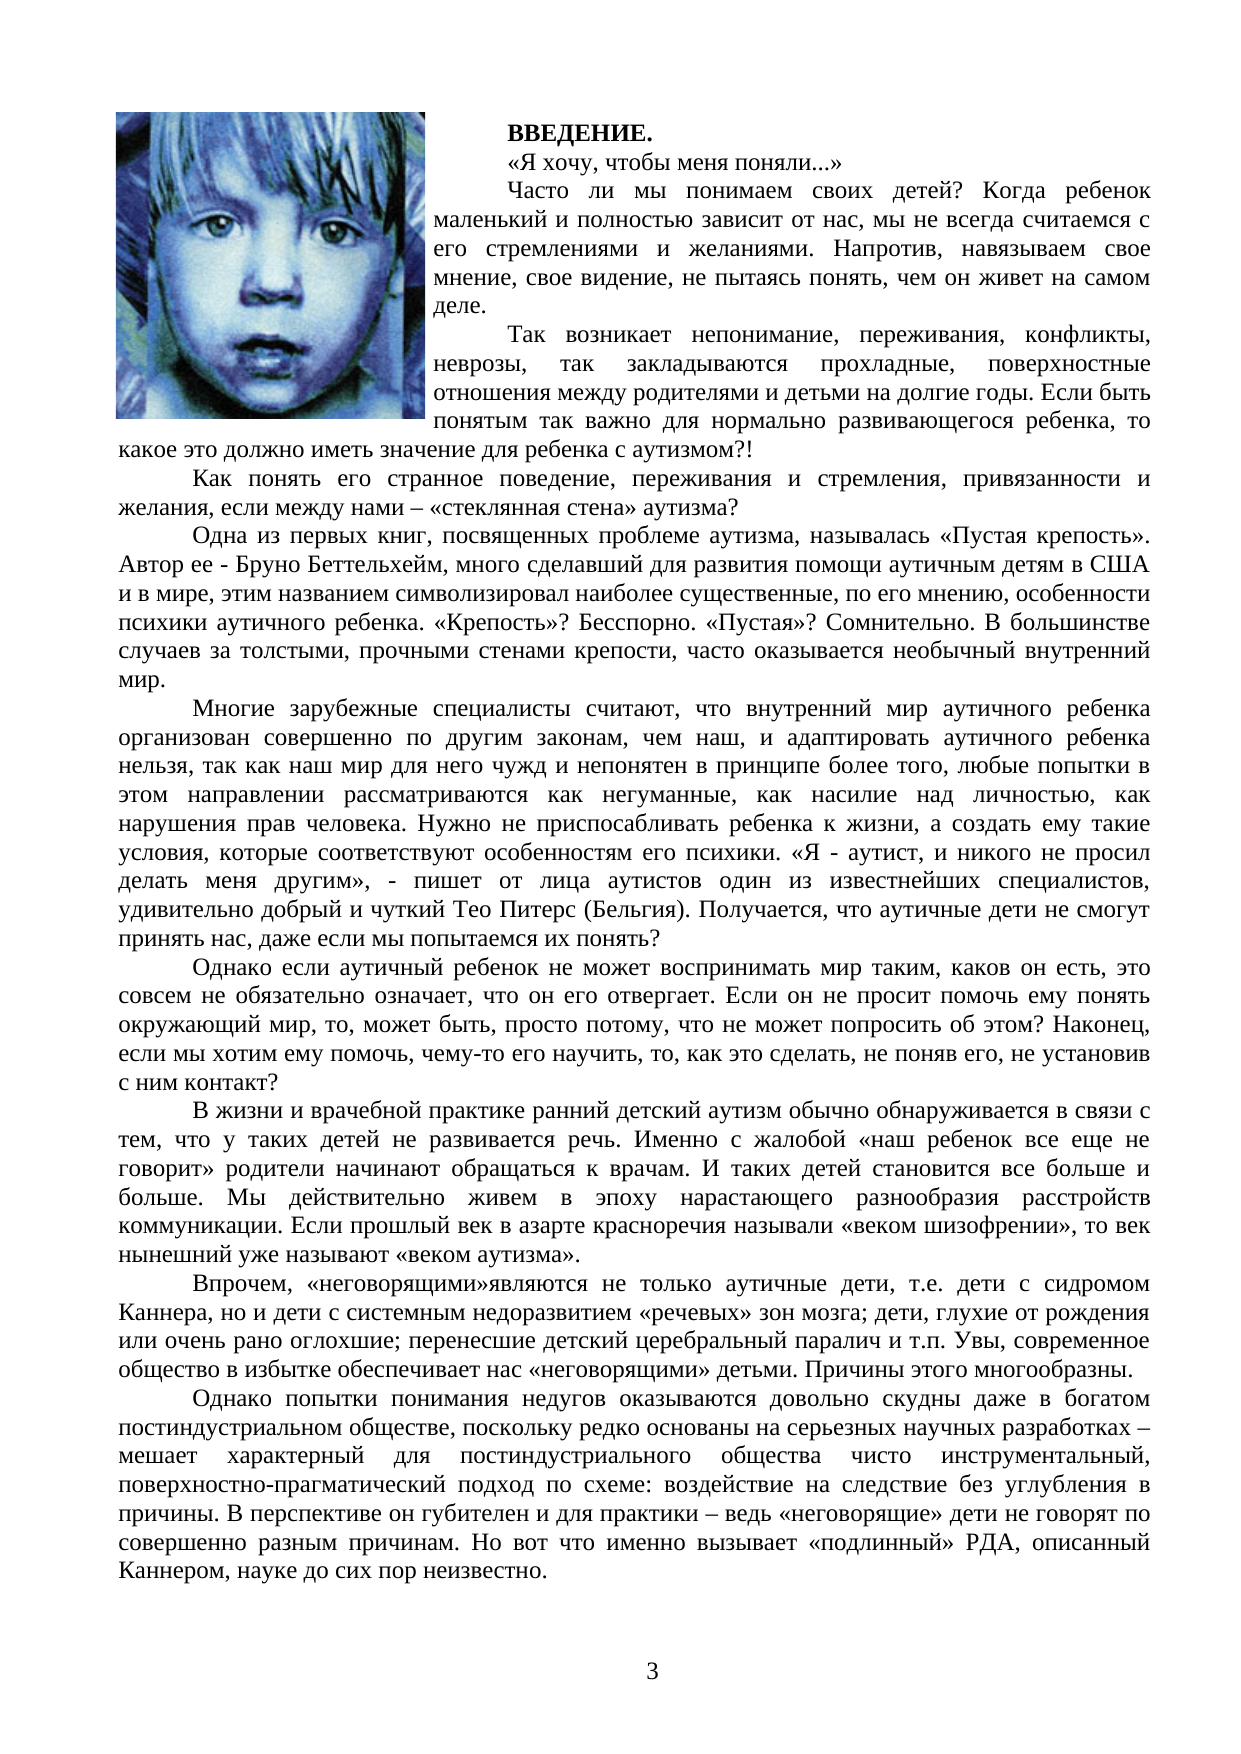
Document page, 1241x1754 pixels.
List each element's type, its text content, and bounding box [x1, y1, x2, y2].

text Одна из первых книг, посвященных проблеме аутизма, называлась «Пустая крепость». Автор ее - Бруно Беттельхейм, много сделавший для развития помощи аутичным детям в США и в мире, этим названием символизировал наиболее существенные, по его мнению, особенности психики аутичного ребенка. «Крепость»? Бесспорно. «Пустая»? Сомнительно. В большинстве случаев за толстыми, прочными стенами крепости, часто оказывается необычный внутренний мир. [118, 521, 1152, 693]
text В жизни и врачебной практике ранний детский аутизм обычно обнаруживается в связи с тем, что у таких детей не развивается речь. Именно с жалобой «наш ребенок все еще не говорит» родители начинают обращаться к врачам. И таких детей становится все больше и больше. Мы действительно живем в эпоху нарастающего разнообразия расстройств коммуникации. Если прошлый век в азарте красноречия называли «веком шизофрении», то век нынешний уже называют «веком аутизма». [118, 1096, 1152, 1268]
text Однако если аутичный ребенок не может воспринимать мир таким, каков он есть, это совсем не обязательно означает, что он его отвергает. Если он не просит помочь ему понять окружающий мир, то, может быть, просто потому, что не может попросить об этом? Наконец, если мы хотим ему помочь, чему-то его научить, то, как это сделать, не поняв его, не установив с ним контакт? [118, 952, 1152, 1096]
picture [115, 112, 426, 419]
text ВВЕДЕНИЕ. [426, 118, 1152, 147]
text Так возникает непонимание, переживания, конфликты, неврозы, так закладываются прохладные, поверхностные отношения между родителями и детьми на долгие годы. Если быть понятым так важно для нормально развивающегося ребенка, то какое это должно иметь значение для ребенка с аутизмом?! [118, 319, 1152, 463]
text Часто ли мы понимаем своих детей? Когда ребенок маленький и полностью зависит от нас, мы не всегда считаемся с его стремлениями и желаниями. Напротив, навязываем свое мнение, свое видение, не пытаясь понять, чем он живет на самом деле. [426, 176, 1152, 319]
text Впрочем, «неговорящими»являются не только аутичные дети, т.е. дети с сидромом Каннера, но и дети с системным недоразвитием «речевых» зон мозга; дети, глухие от рождения или очень рано оглохшие; перенесшие детский церебральный паралич и т.п. Увы, современное общество в избытке обеспечивает нас «неговорящими» детьми. Причины этого многообразны. [118, 1268, 1152, 1383]
text Однако попытки понимания недугов оказываются довольно скудны даже в богатом постиндустриальном обществе, поскольку редко основаны на серьезных научных разработках – мешает характерный для постиндустриального общества чисто инструментальный, поверхностно-прагматический подход по схеме: воздействие на следствие без углубления в причины. В перспективе он губителен и для практики – ведь «неговорящие» дети не говорят по совершенно разным причинам. Но вот что именно вызывает «подлинный» РДА, описанный Каннером, науке до сих пор неизвестно. [118, 1383, 1152, 1584]
text Многие зарубежные специалисты считают, что внутренний мир аутичного ребенка организован совершенно по другим законам, чем наш, и адаптировать аутичного ребенка нельзя, так как наш мир для него чужд и непонятен в принципе более того, любые попытки в этом направлении рассматриваются как негуманные, как насилие над личностью, как нарушения прав человека. Нужно не приспосабливать ребенка к жизни, а создать ему такие условия, которые соответствуют особенностям его психики. «Я - аутист, и никого не просил делать меня другим», - пишет от лица аутистов один из известнейших специалистов, удивительно добрый и чуткий Тео Питерс (Бельгия). Получается, что аутичные дети не смогут принять нас, даже если мы попытаемся их понять? [118, 693, 1152, 952]
text «Я хочу, чтобы меня поняли...» [426, 147, 1152, 176]
text Как понять его странное поведение, переживания и стремления, привязанности и желания, если между нами – «стеклянная стена» аутизма? [118, 463, 1152, 521]
